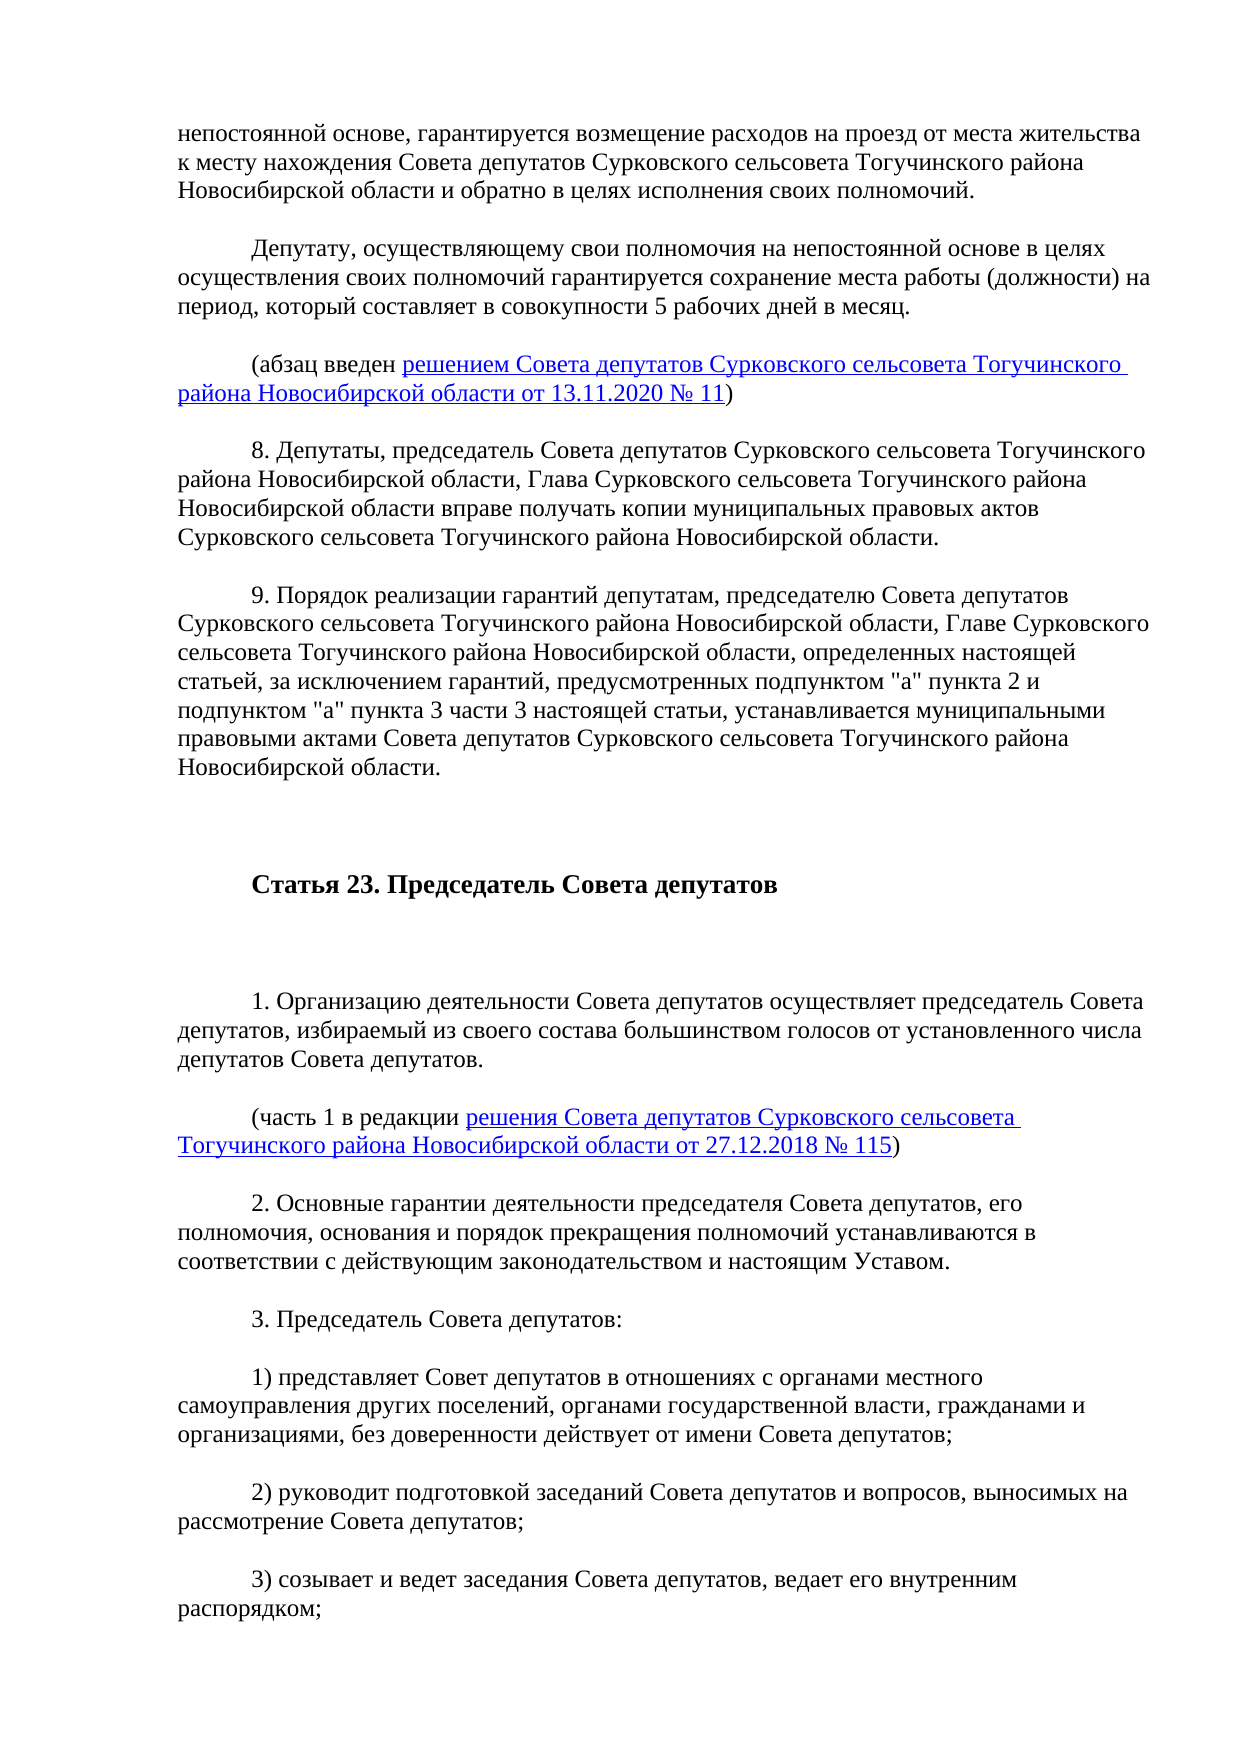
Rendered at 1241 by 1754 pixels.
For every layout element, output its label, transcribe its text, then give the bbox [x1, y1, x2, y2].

text (абзац введен решением Совета депутатов Сурковского сельсовета Тогучинского района Новосибирской области от 13.11.2020 № 11) [177, 349, 1152, 406]
text 2) руководит подготовкой заседаний Совета депутатов и вопросов, выносимых на рассмотрение Совета депутатов; [177, 1477, 1152, 1535]
text 2. Основные гарантии деятельности председателя Совета депутатов, его полномочия, основания и порядок прекращения полномочий устанавливаются в соответствии с действующим законодательством и настоящим Уставом. [177, 1188, 1152, 1275]
text 3. Председатель Совета депутатов: [177, 1304, 1152, 1333]
text 1) представляет Совет депутатов в отношениях с органами местного самоуправления других поселений, органами государственной власти, гражданами и организациями, без доверенности действует от имени Совета депутатов; [177, 1362, 1152, 1448]
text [177, 118, 1152, 204]
text Депутату, осуществляющему свои полномочия на непостоянной основе в целях осуществления своих полномочий гарантируется сохранение места работы (должности) на период, который составляет в совокупности 5 рабочих дней в месяц. [177, 233, 1152, 320]
text 3) созывает и ведет заседания Совета депутатов, ведает его внутренним распорядком; [177, 1564, 1152, 1621]
text 1. Организацию деятельности Совета депутатов осуществляет председатель Совета депутатов, избираемый из своего состава большинством голосов от установленного числа депутатов Совета депутатов. [177, 986, 1152, 1073]
text (часть 1 в редакции решения Совета депутатов Сурковского сельсовета Тогучинского района Новосибирской области от 27.12.2018 № 115) [177, 1102, 1152, 1159]
text 9. Порядок реализации гарантий депутатам, председателю Совета депутатов Сурковского сельсовета Тогучинского района Новосибирской области, Главе Сурковского сельсовета Тогучинского района Новосибирской области, определенных настоящей статьей, за исключением гарантий, предусмотренных подпунктом "а" пункта 2 и подпунктом "а" пункта 3 части 3 настоящей статьи, устанавливается муниципальными правовыми актами Совета депутатов Сурковского сельсовета Тогучинского района Новосибирской области. [177, 580, 1152, 781]
text 8. Депутаты, председатель Совета депутатов Сурковского сельсовета Тогучинского района Новосибирской области, Глава Сурковского сельсовета Тогучинского района Новосибирской области вправе получать копии муниципальных правовых актов Сурковского сельсовета Тогучинского района Новосибирской области. [177, 436, 1152, 551]
text Статья 23. Председатель Совета депутатов [177, 868, 1152, 899]
